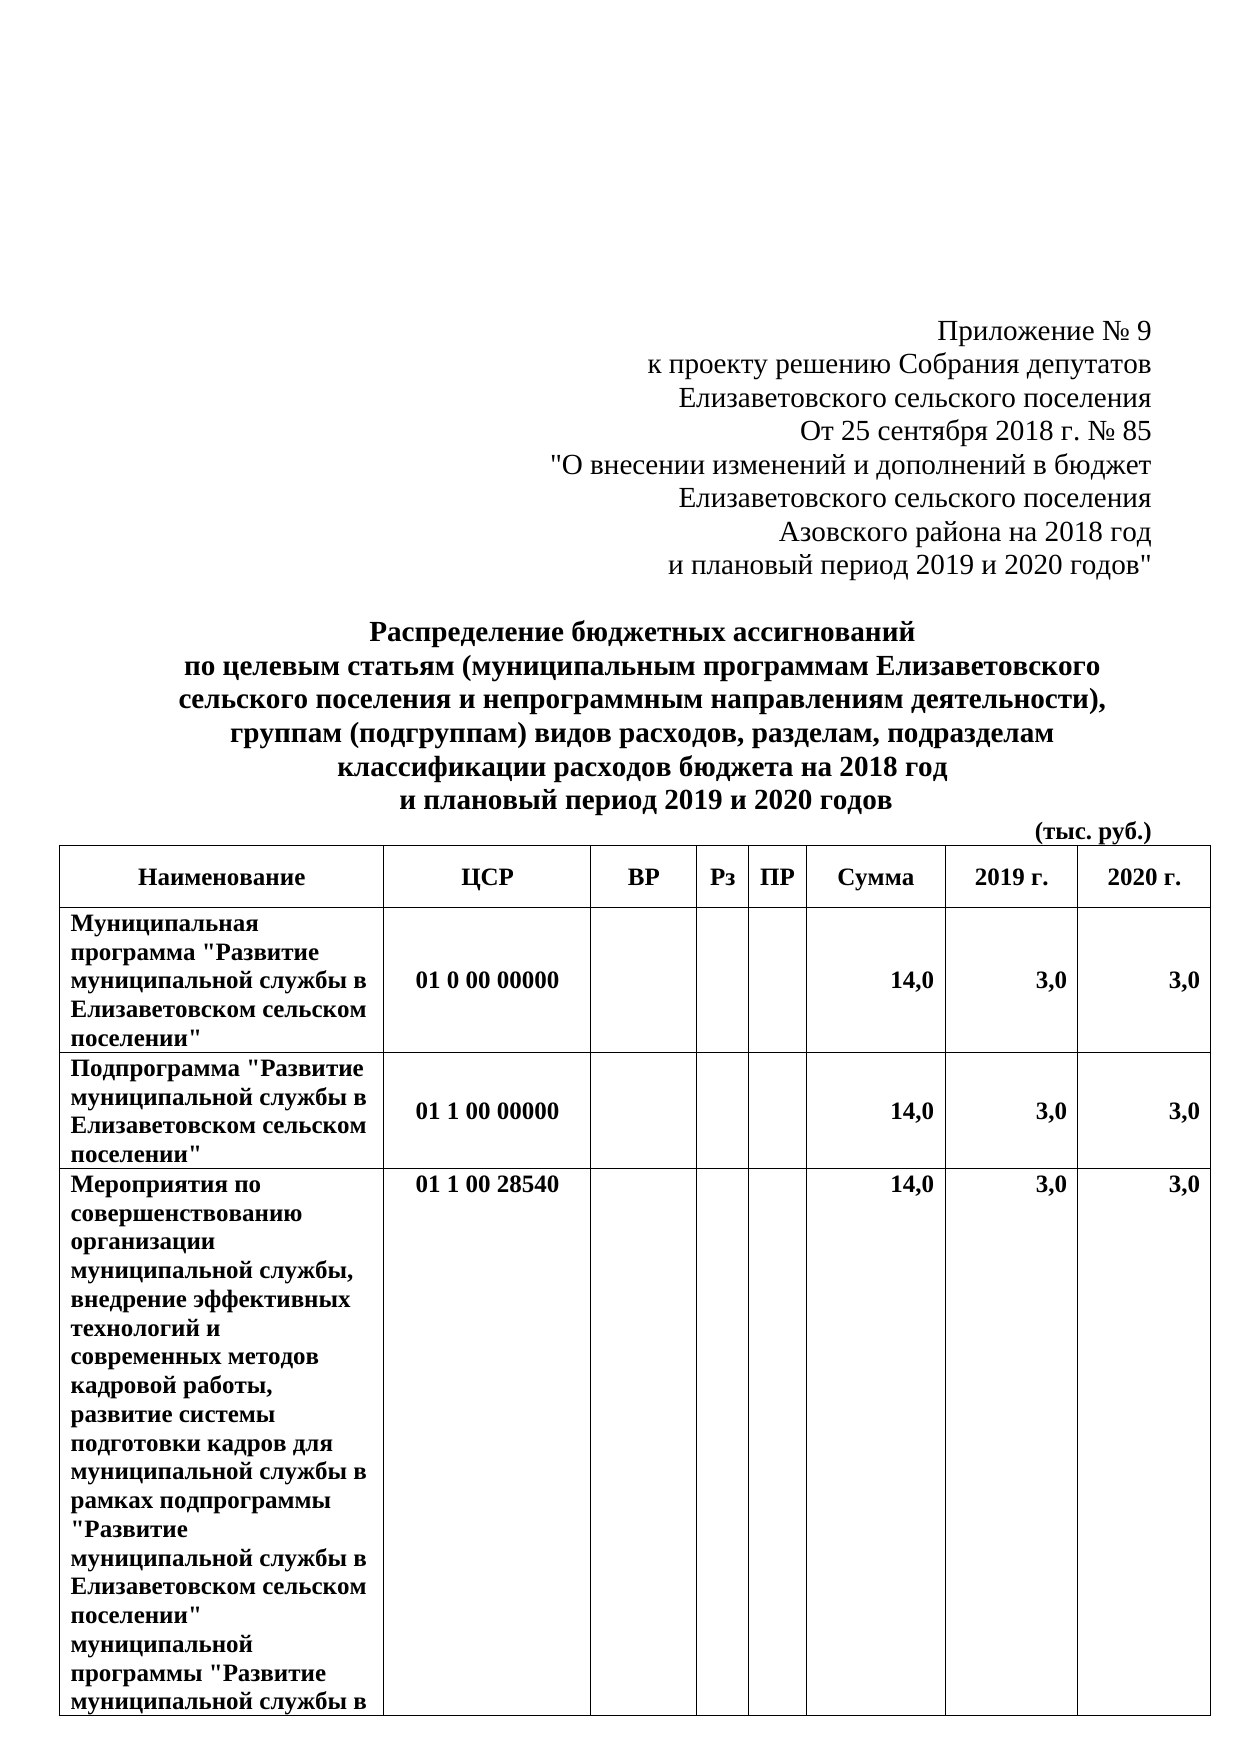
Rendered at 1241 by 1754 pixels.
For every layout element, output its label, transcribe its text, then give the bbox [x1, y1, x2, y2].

table_cell [749, 1169, 806, 1715]
table_cell [591, 1169, 696, 1715]
table_cell 3,0 [1078, 1169, 1210, 1715]
text и плановый период 2019 и 2020 годов [133, 782, 1152, 816]
table_cell 14,0 [807, 908, 945, 1052]
table_cell [697, 908, 748, 1052]
text по целевым статьям (муниципальным программам Елизаветовского [133, 648, 1152, 682]
text От 25 сентября 2018 г. № 85 [133, 413, 1152, 447]
table_cell [697, 1053, 748, 1168]
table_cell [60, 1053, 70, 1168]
text "О внесении изменений и дополнений в бюджет [133, 447, 1152, 480]
text Елизаветовского сельского поселения [133, 480, 1152, 514]
table_header Рз [697, 846, 748, 907]
table_header 2019 г. [946, 846, 1077, 907]
table_cell 01 1 00 28540 [384, 1169, 590, 1715]
text (тыс. руб.) [133, 816, 1152, 844]
table_cell 3,0 [946, 1053, 1077, 1168]
table_cell [591, 908, 696, 1052]
table_cell 14,0 [807, 1053, 945, 1168]
table_cell 3,0 [946, 908, 1077, 1052]
table_cell [749, 1053, 806, 1168]
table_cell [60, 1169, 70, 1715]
table_cell 01 1 00 00000 [384, 1053, 590, 1168]
text сельского поселения и непрограммным направлениям деятельности), [133, 682, 1152, 715]
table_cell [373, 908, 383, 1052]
table_header ПР [749, 846, 806, 907]
text группам (подгруппам) видов расходов, разделам, подразделам [133, 715, 1152, 749]
text и плановый период 2019 и 2020 годов" [133, 547, 1152, 581]
text классификации расходов бюджета на 2018 год [133, 749, 1152, 782]
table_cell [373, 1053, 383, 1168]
text Азовского района на 2018 год [133, 514, 1152, 547]
table_cell [697, 1169, 748, 1715]
table_cell [591, 1053, 696, 1168]
text Елизаветовского сельского поселения [133, 380, 1152, 413]
text Приложение № 9 [133, 313, 1152, 346]
table_cell 01 0 00 00000 [384, 908, 590, 1052]
table_cell 3,0 [946, 1169, 1077, 1715]
table_header ЦСР [384, 846, 590, 907]
table_cell [749, 908, 806, 1052]
table_header Сумма [807, 846, 945, 907]
table_cell 3,0 [1078, 908, 1210, 1052]
table_header Наименование [60, 846, 383, 907]
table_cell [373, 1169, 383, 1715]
table_cell 3,0 [1078, 1053, 1210, 1168]
text к проекту решению Собрания депутатов [133, 346, 1152, 380]
table_header ВР [591, 846, 696, 907]
table_header 2020 г. [1078, 846, 1210, 907]
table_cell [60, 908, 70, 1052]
table_cell 14,0 [807, 1169, 945, 1715]
text Распределение бюджетных ассигнований [133, 614, 1152, 648]
